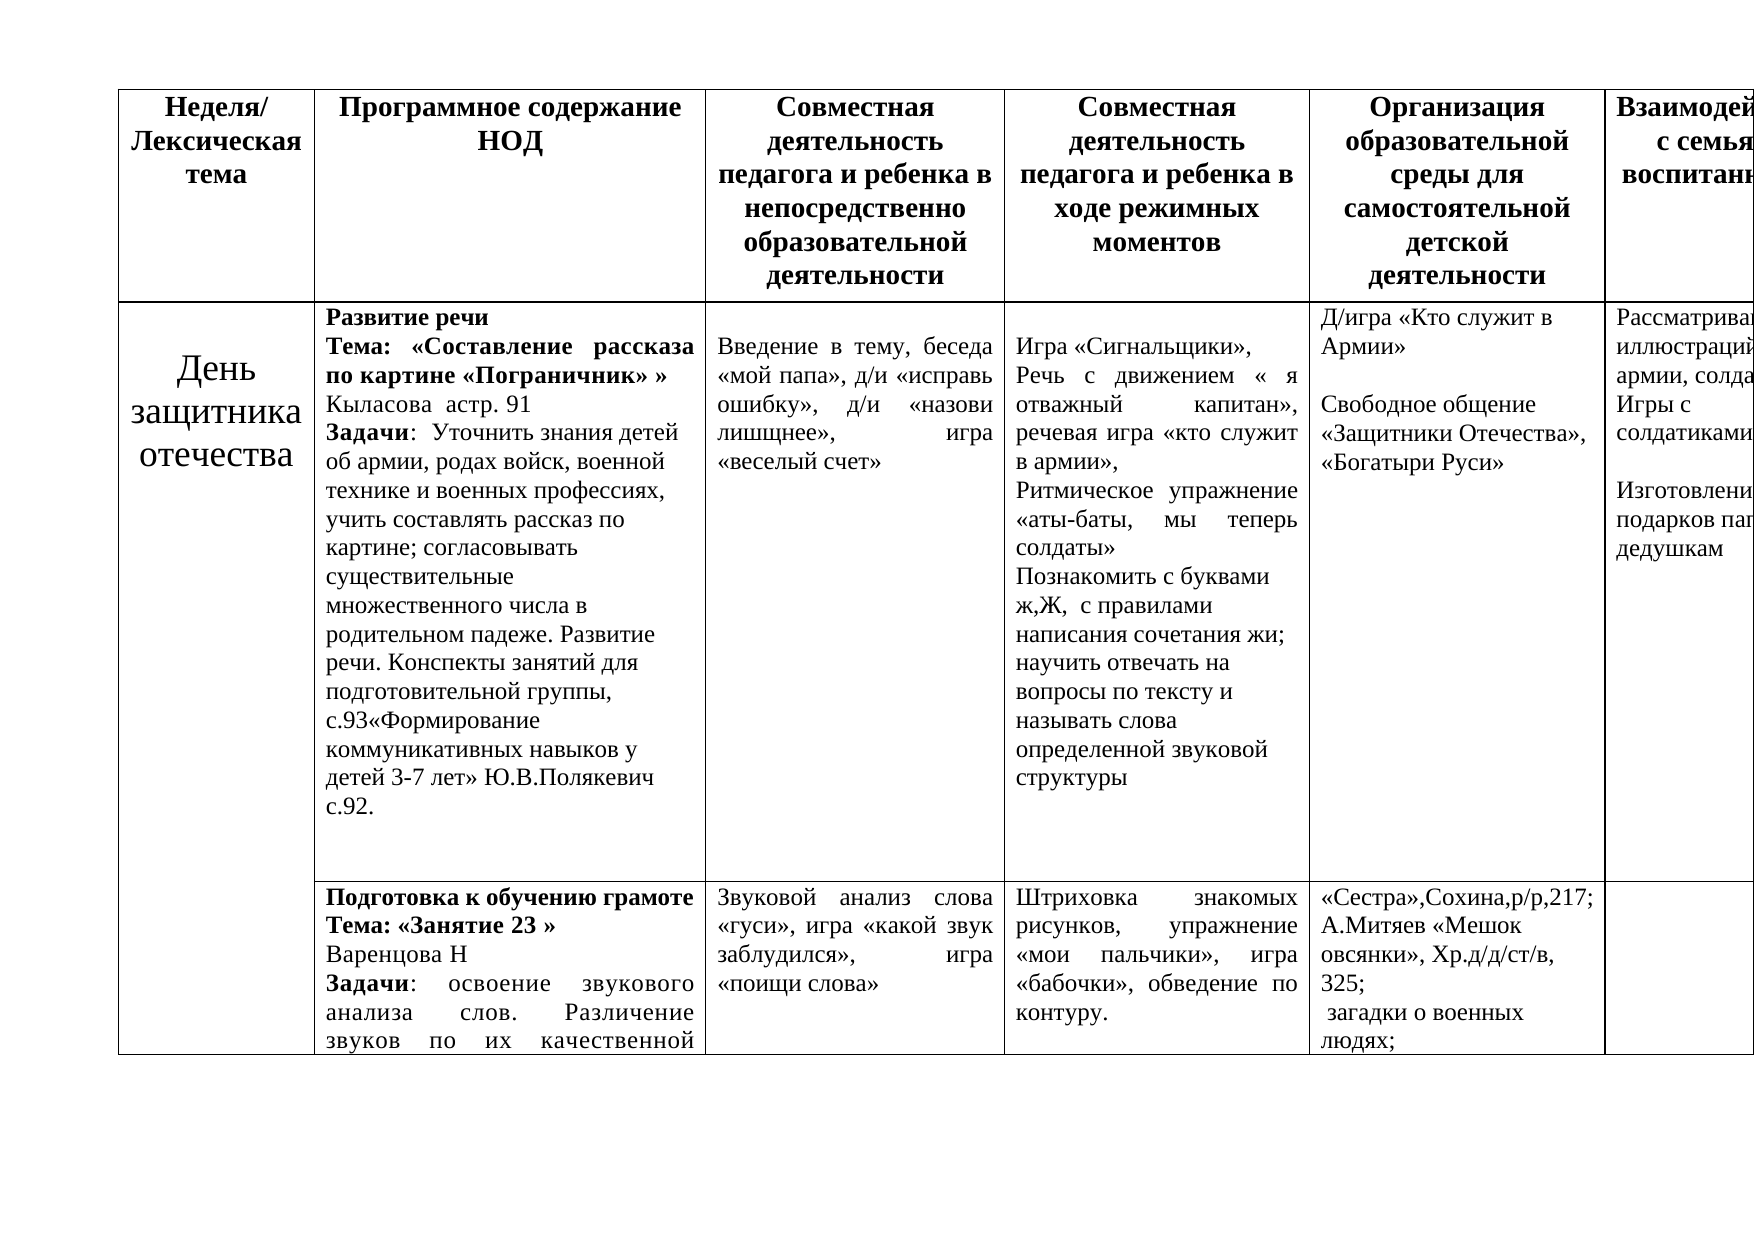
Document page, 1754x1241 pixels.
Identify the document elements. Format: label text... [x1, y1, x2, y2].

table_cell Д/игра «Кто служит в Армии» Свободное общение «Защитники Отечества», «Богатыри Руси» [1310, 303, 1604, 881]
table_header Совместная деятельность педагога и ребенка в ходе режимных моментов [1005, 90, 1309, 301]
table_header Организация образовательной среды для самостоятельной детской деятельности [1310, 90, 1604, 301]
table_cell [1606, 882, 1753, 1054]
table_header Программное содержание НОД [315, 90, 705, 301]
table_cell День защитника отечества [119, 303, 314, 1054]
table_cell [1005, 882, 1309, 1054]
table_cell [706, 882, 1004, 1054]
table_header Совместная деятельность педагога и ребенка в непосредственно образовательной деятельности [706, 90, 1004, 301]
table_header Неделя/ Лексическая тема [119, 90, 314, 301]
table_header Взаимодействие с семьями воспитанников [1606, 90, 1753, 301]
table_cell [1310, 882, 1604, 1054]
table_cell Рассматривание иллюстраций об армии, солдатах Игры с солдатиками Изготовление подарков папам, дедушкам [1606, 303, 1753, 881]
table_cell Игра «Сигнальщики», Речь с движением « я отважный капитан», речевая игра «кто служит в армии», Ритмическое упражнение «аты-баты, мы теперь солдаты» Познакомить с буквами ж,Ж, с правилами написания сочетания жи; научить отвечать на вопросы по тексту и называть слова определенной звуковой структуры [1005, 303, 1309, 881]
table_cell Введение в тему, беседа «мой папа», д/и «исправь ошибку», д/и «назови лишщнее», игра «веселый счет» [706, 303, 1004, 881]
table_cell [315, 882, 705, 1054]
table_cell Развитие речи Тема: «Составление рассказа по картине «Пограничник» » Кыласова астр. 91 Задачи: Уточнить знания детей об армии, родах войск, военной технике и военных профессиях, учить составлять рассказ по картине; согласовывать существительные множественного числа в родительном падеже. Развитие речи. Конспекты занятий для подготовительной группы, с.93«Формирование коммуникативных навыков у детей 3-7 лет» Ю.В.Полякевич с.92. [315, 303, 705, 881]
